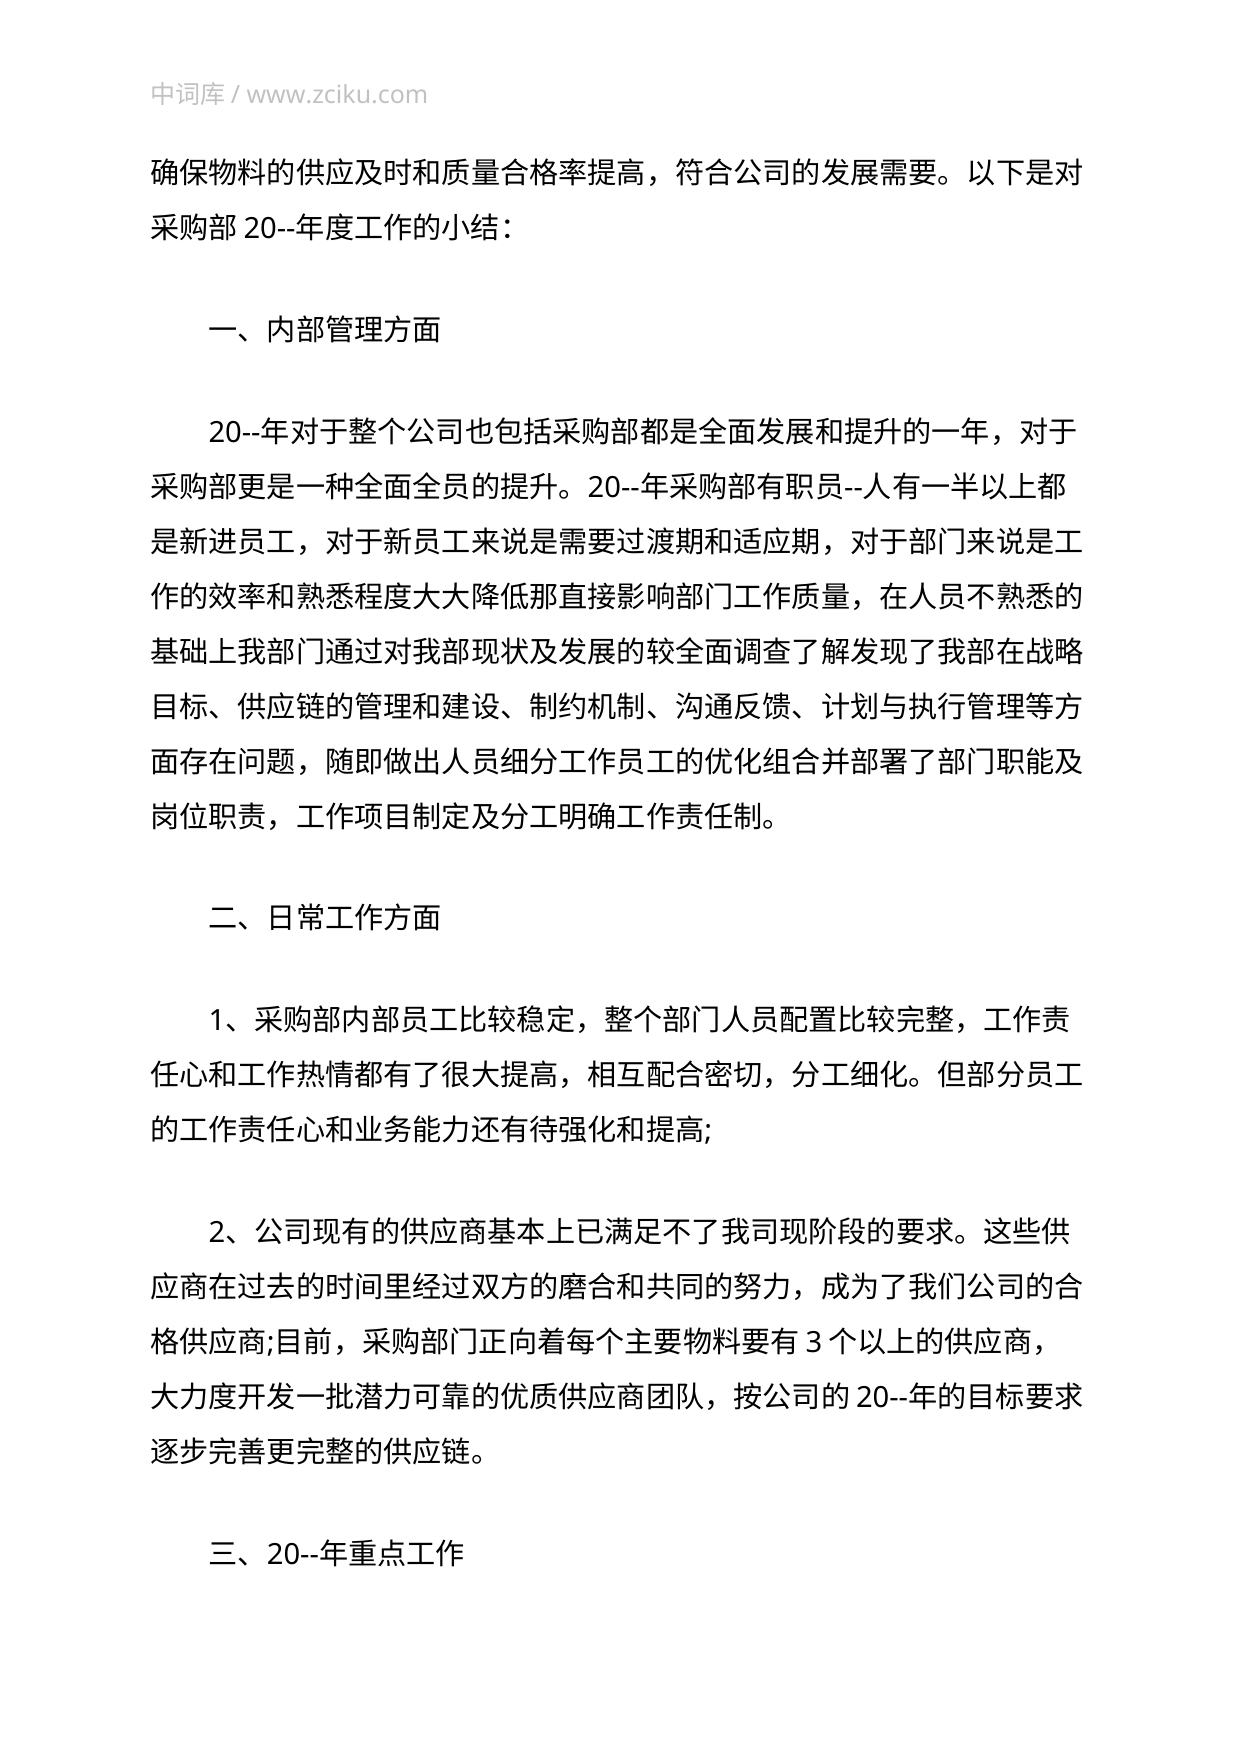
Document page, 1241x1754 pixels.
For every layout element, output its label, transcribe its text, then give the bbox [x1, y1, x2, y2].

text 二、日常工作方面 [150, 895, 1090, 937]
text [150, 150, 1090, 247]
text 1、采购部内部员工比较稳定，整个部门人员配置比较完整，工作责任心和工作热情都有了很大提高，相互配合密切，分工细化。但部分员工的工作责任心和业务能力还有待强化和提高; [150, 997, 1090, 1149]
text 20--年对于整个公司也包括采购部都是全面发展和提升的一年，对于采购部更是一种全面全员的提升。20--年采购部有职员--人有一半以上都是新进员工，对于新员工来说是需要过渡期和适应期，对于部门来说是工作的效率和熟悉程度大大降低那直接影响部门工作质量，在人员不熟悉的基础上我部门通过对我部现状及发展的较全面调查了解发现了我部在战略目标、供应链的管理和建设、制约机制、沟通反馈、计划与执行管理等方面存在问题，随即做出人员细分工作员工的优化组合并部署了部门职能及岗位职责，工作项目制定及分工明确工作责任制。 [150, 409, 1090, 835]
text 三、20--年重点工作 [150, 1530, 1090, 1573]
text 2、公司现有的供应商基本上已满足不了我司现阶段的要求。这些供应商在过去的时间里经过双方的磨合和共同的努力，成为了我们公司的合格供应商;目前，采购部门正向着每个主要物料要有3个以上的供应商，大力度开发一批潜力可靠的优质供应商团队，按公司的20--年的目标要求逐步完善更完整的供应链。 [150, 1208, 1090, 1471]
text 一、内部管理方面 [150, 307, 1090, 349]
